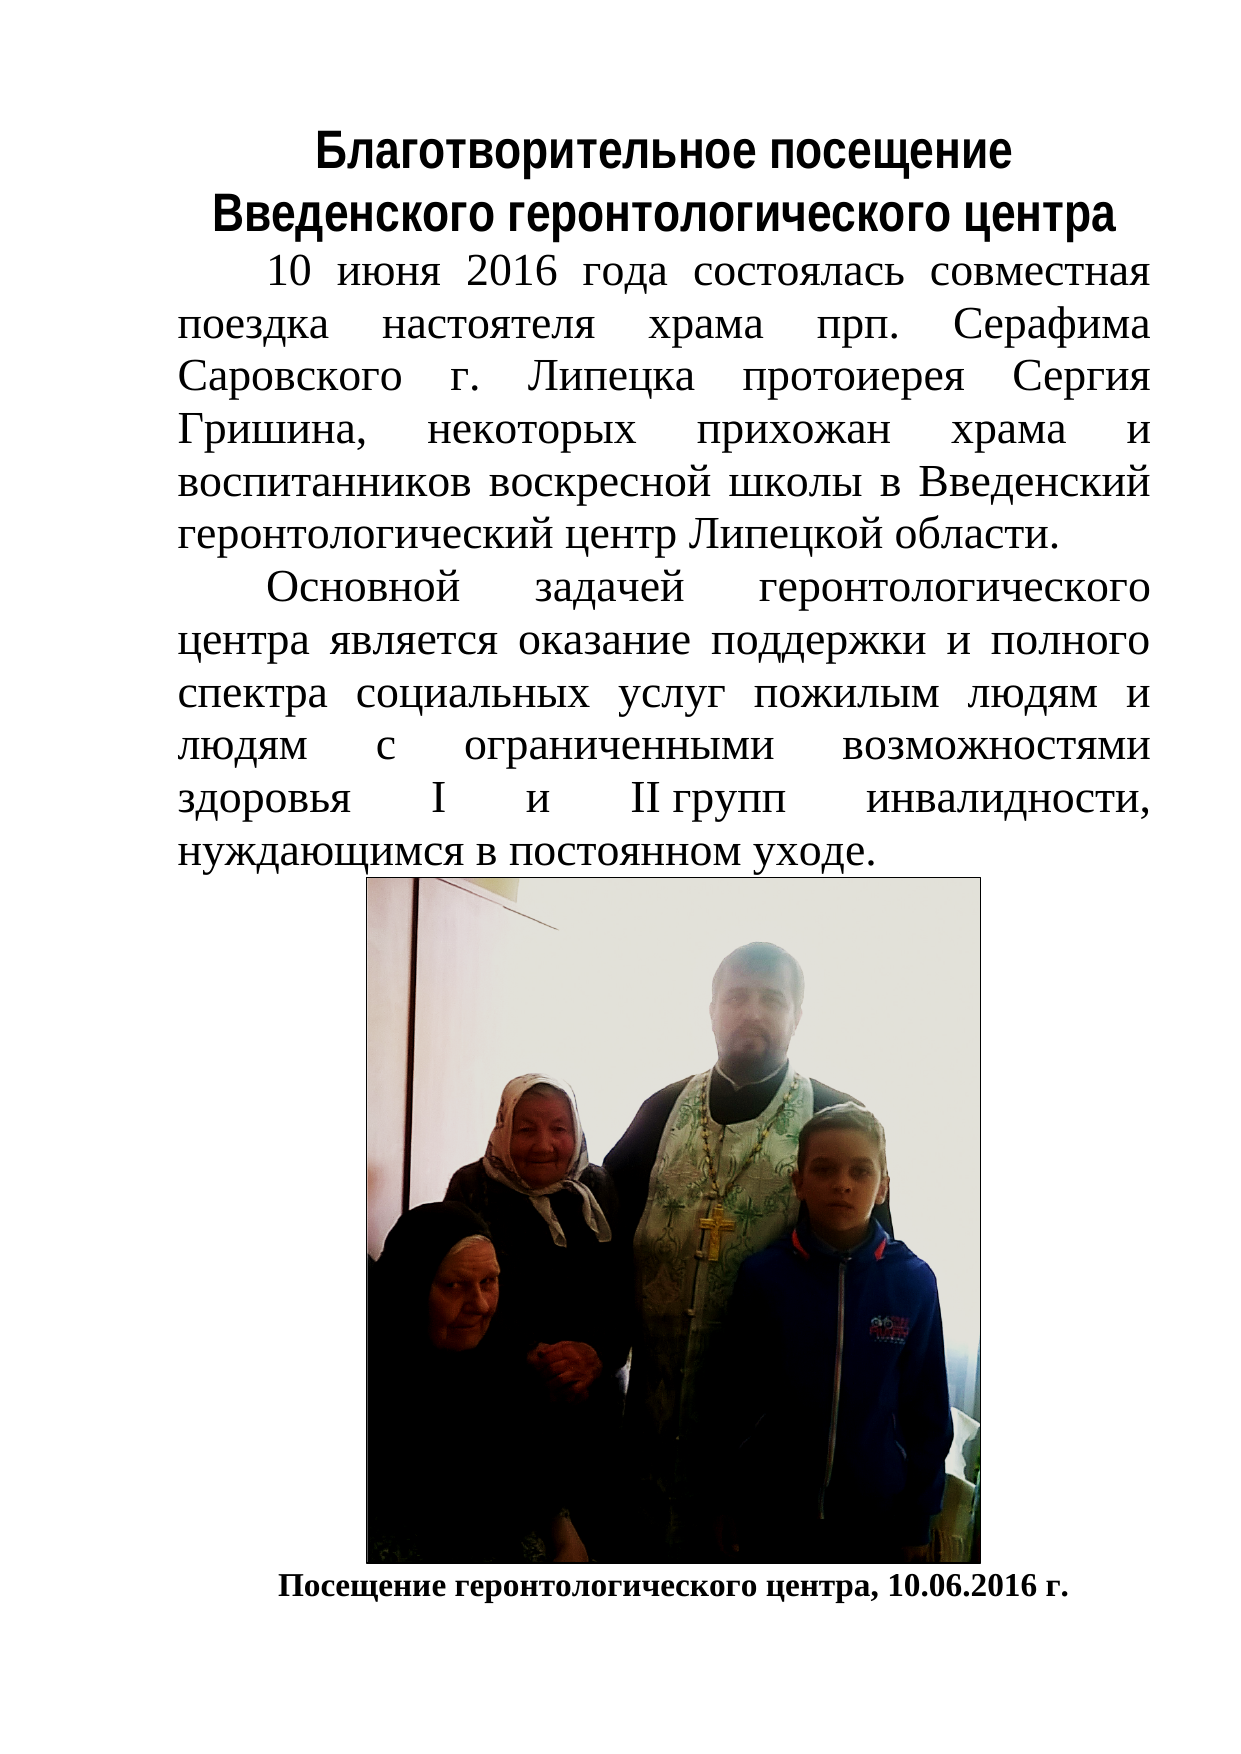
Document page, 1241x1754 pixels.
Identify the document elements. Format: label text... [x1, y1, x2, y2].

table_cell Посещение геронтологического центра, 10.06.2016 г. [166, 1566, 1181, 1604]
table_header [166, 875, 1181, 1566]
text Благотворительное посещение Введенского геронтологического центра [177, 118, 1152, 242]
picture [367, 878, 980, 1562]
text 10 июня 2016 года состоялась совместная поездка настоятеля храма прп. Серафима Саровского г. Липецка протоиерея Сергия Гришина, некоторых прихожан храма и воспитанников воскресной школы в Введенский геронтологический центр Липецкой области. [177, 242, 1152, 559]
text Основной задачей геронтологического центра является оказание поддержки и полного спектра социальных услуг пожилым людям и людям с ограниченными возможностями здоровья I и II групп инвалидности, нуждающимся в постоянном уходе. [177, 559, 1152, 875]
